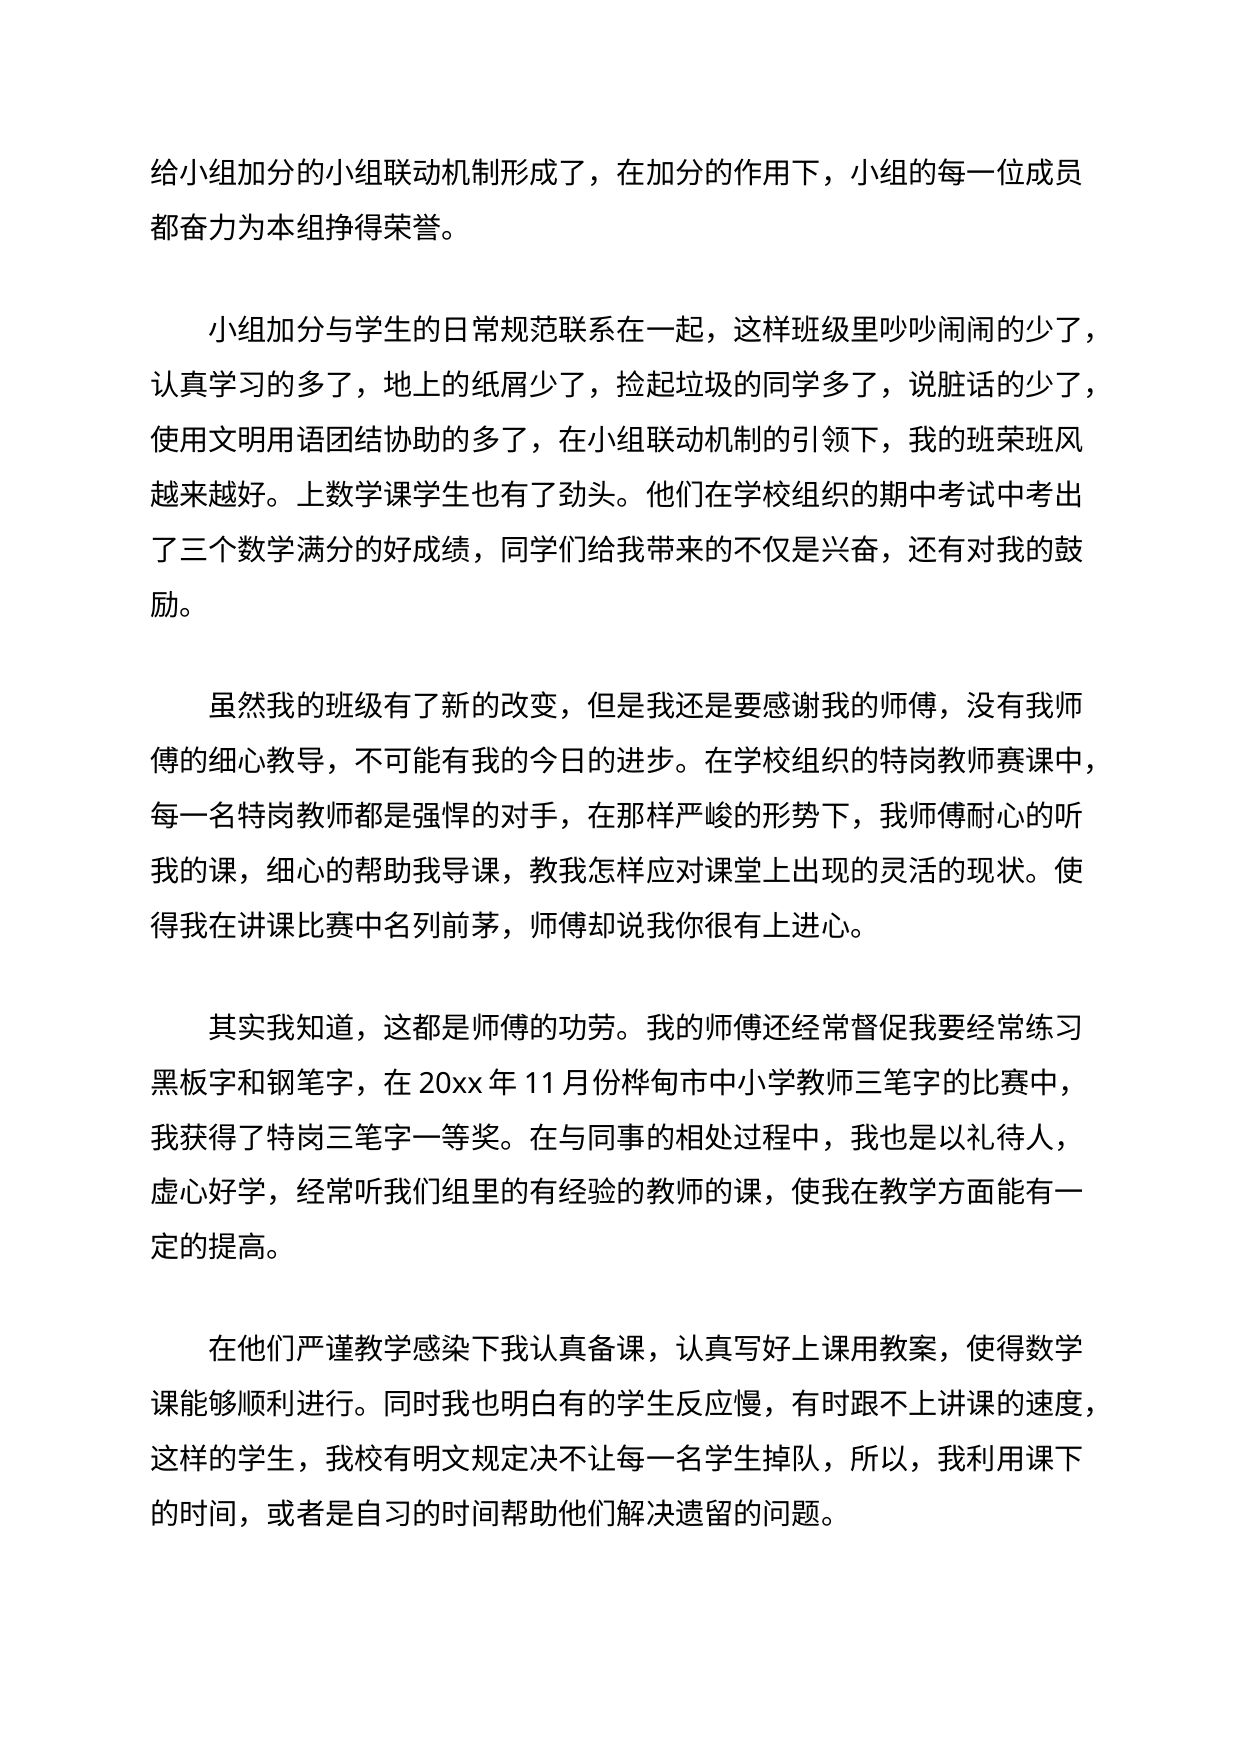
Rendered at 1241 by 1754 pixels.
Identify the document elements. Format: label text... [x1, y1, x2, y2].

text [150, 150, 1090, 247]
text 其实我知道，这都是师傅的功劳。我的师傅还经常督促我要经常练习黑板字和钢笔字，在20xx年11月份桦甸市中小学教师三笔字的比赛中，我获得了特岗三笔字一等奖。在与同事的相处过程中，我也是以礼待人，虚心好学，经常听我们组里的有经验的教师的课，使我在教学方面能有一定的提高。 [150, 1004, 1090, 1266]
text 小组加分与学生的日常规范联系在一起，这样班级里吵吵闹闹的少了，认真学习的多了，地上的纸屑少了，捡起垃圾的同学多了，说脏话的少了，使用文明用语团结协助的多了，在小组联动机制的引领下，我的班荣班风越来越好。上数学课学生也有了劲头。他们在学校组织的期中考试中考出了三个数学满分的好成绩，同学们给我带来的不仅是兴奋，还有对我的鼓励。 [150, 307, 1090, 623]
text 虽然我的班级有了新的改变，但是我还是要感谢我的师傅，没有我师傅的细心教导，不可能有我的今日的进步。在学校组织的特岗教师赛课中，每一名特岗教师都是强悍的对手，在那样严峻的形势下，我师傅耐心的听我的课，细心的帮助我导课，教我怎样应对课堂上出现的灵活的现状。使得我在讲课比赛中名列前茅，师傅却说我你很有上进心。 [150, 683, 1090, 945]
text 在他们严谨教学感染下我认真备课，认真写好上课用教案，使得数学课能够顺利进行。同时我也明白有的学生反应慢，有时跟不上讲课的速度，这样的学生，我校有明文规定决不让每一名学生掉队，所以，我利用课下的时间，或者是自习的时间帮助他们解决遗留的问题。 [150, 1326, 1090, 1533]
